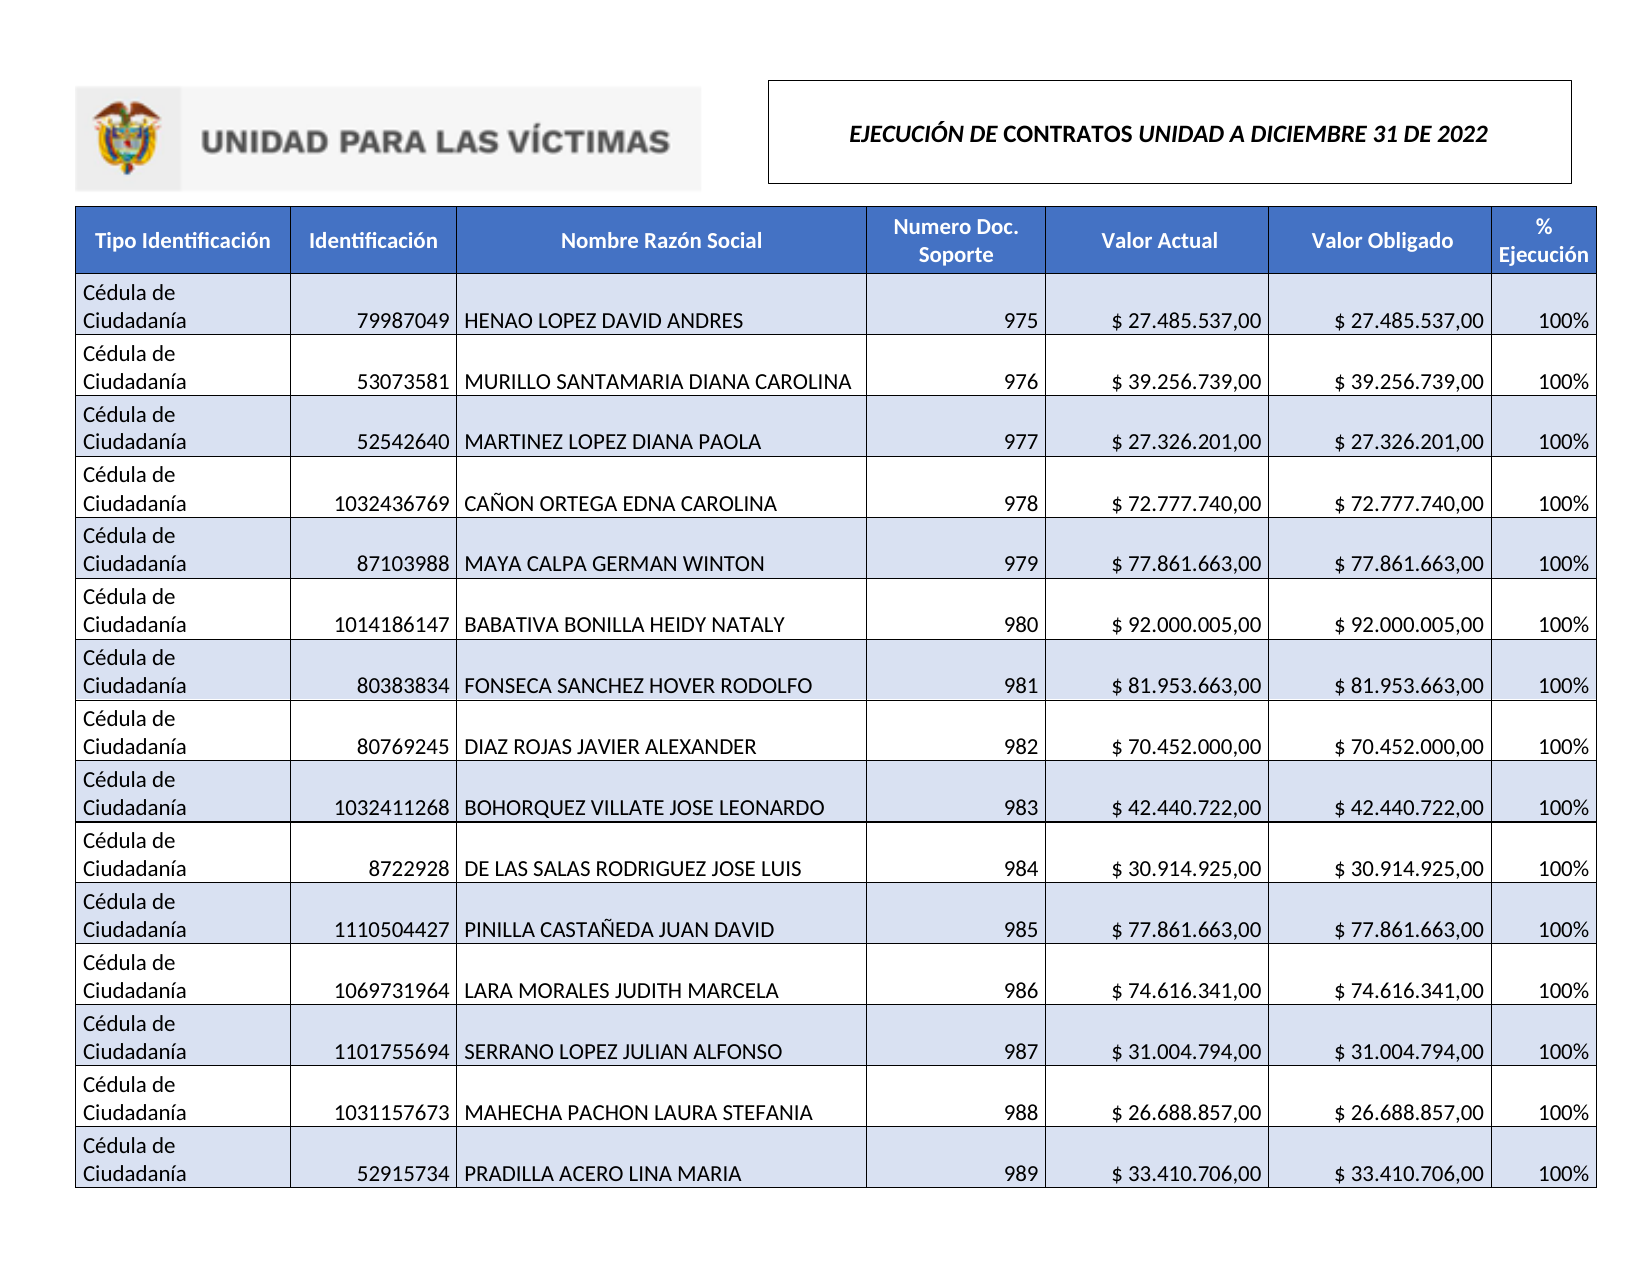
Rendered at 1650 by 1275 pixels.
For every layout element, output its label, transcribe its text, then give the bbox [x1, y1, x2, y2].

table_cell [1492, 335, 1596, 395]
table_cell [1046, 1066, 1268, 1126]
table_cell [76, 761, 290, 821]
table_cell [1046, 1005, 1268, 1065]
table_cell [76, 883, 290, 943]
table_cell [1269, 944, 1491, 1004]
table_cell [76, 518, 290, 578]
table_header Valor Obligado [1269, 207, 1491, 273]
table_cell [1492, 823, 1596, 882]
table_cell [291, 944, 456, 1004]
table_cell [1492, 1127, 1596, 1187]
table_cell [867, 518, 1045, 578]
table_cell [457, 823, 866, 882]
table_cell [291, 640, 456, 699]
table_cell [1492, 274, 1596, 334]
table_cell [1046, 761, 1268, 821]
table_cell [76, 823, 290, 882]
table_header Valor Actual [1046, 207, 1268, 273]
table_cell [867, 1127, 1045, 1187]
table_header Nombre Razón Social [457, 207, 866, 273]
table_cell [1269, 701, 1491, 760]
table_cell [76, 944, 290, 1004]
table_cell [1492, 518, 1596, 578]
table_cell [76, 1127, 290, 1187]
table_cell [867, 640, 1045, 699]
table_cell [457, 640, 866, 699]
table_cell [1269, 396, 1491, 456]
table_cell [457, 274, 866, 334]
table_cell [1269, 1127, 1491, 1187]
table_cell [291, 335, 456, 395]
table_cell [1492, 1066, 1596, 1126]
picture [75, 73, 702, 206]
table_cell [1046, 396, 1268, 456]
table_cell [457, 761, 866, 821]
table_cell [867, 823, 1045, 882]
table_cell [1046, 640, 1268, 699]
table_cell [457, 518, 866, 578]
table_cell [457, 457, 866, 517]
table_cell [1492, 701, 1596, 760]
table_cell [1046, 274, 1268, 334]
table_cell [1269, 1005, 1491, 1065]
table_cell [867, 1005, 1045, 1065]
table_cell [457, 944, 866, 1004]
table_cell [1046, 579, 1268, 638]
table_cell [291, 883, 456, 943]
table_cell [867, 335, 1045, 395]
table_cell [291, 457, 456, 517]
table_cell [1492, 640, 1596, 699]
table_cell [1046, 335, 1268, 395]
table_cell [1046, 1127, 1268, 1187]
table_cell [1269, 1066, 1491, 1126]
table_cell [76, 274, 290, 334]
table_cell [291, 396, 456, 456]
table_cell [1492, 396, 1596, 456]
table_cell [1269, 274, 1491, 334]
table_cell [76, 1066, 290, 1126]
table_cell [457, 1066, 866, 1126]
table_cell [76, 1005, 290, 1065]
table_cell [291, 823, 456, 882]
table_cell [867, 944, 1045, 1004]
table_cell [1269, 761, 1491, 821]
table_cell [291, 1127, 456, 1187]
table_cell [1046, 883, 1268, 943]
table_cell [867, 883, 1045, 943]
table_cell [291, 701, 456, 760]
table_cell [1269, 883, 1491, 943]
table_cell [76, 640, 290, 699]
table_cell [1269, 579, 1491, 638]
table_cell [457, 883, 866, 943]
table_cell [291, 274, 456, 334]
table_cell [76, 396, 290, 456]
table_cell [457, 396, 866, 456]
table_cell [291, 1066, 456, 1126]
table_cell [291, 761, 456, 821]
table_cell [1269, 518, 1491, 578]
table_header % Ejecución [1492, 207, 1596, 273]
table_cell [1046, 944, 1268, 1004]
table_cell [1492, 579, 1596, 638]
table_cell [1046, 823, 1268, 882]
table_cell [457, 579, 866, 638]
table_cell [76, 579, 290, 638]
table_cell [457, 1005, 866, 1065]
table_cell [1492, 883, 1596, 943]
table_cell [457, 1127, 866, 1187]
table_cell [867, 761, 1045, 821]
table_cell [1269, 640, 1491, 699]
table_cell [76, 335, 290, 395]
table_header Numero Doc. Soporte [867, 207, 1045, 273]
table_header Tipo Identificación [76, 207, 290, 273]
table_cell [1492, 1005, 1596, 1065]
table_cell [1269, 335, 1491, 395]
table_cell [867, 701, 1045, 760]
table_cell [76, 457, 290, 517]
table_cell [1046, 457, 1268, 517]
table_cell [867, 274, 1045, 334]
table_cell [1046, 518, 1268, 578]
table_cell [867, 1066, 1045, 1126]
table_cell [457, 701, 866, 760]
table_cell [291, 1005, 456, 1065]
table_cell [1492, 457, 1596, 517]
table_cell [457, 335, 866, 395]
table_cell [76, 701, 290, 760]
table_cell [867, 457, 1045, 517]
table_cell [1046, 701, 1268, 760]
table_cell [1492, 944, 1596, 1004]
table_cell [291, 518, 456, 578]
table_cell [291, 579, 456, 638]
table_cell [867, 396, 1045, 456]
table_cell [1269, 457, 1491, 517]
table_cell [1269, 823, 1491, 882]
table_header Identificación [291, 207, 456, 273]
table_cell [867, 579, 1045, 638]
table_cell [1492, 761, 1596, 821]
